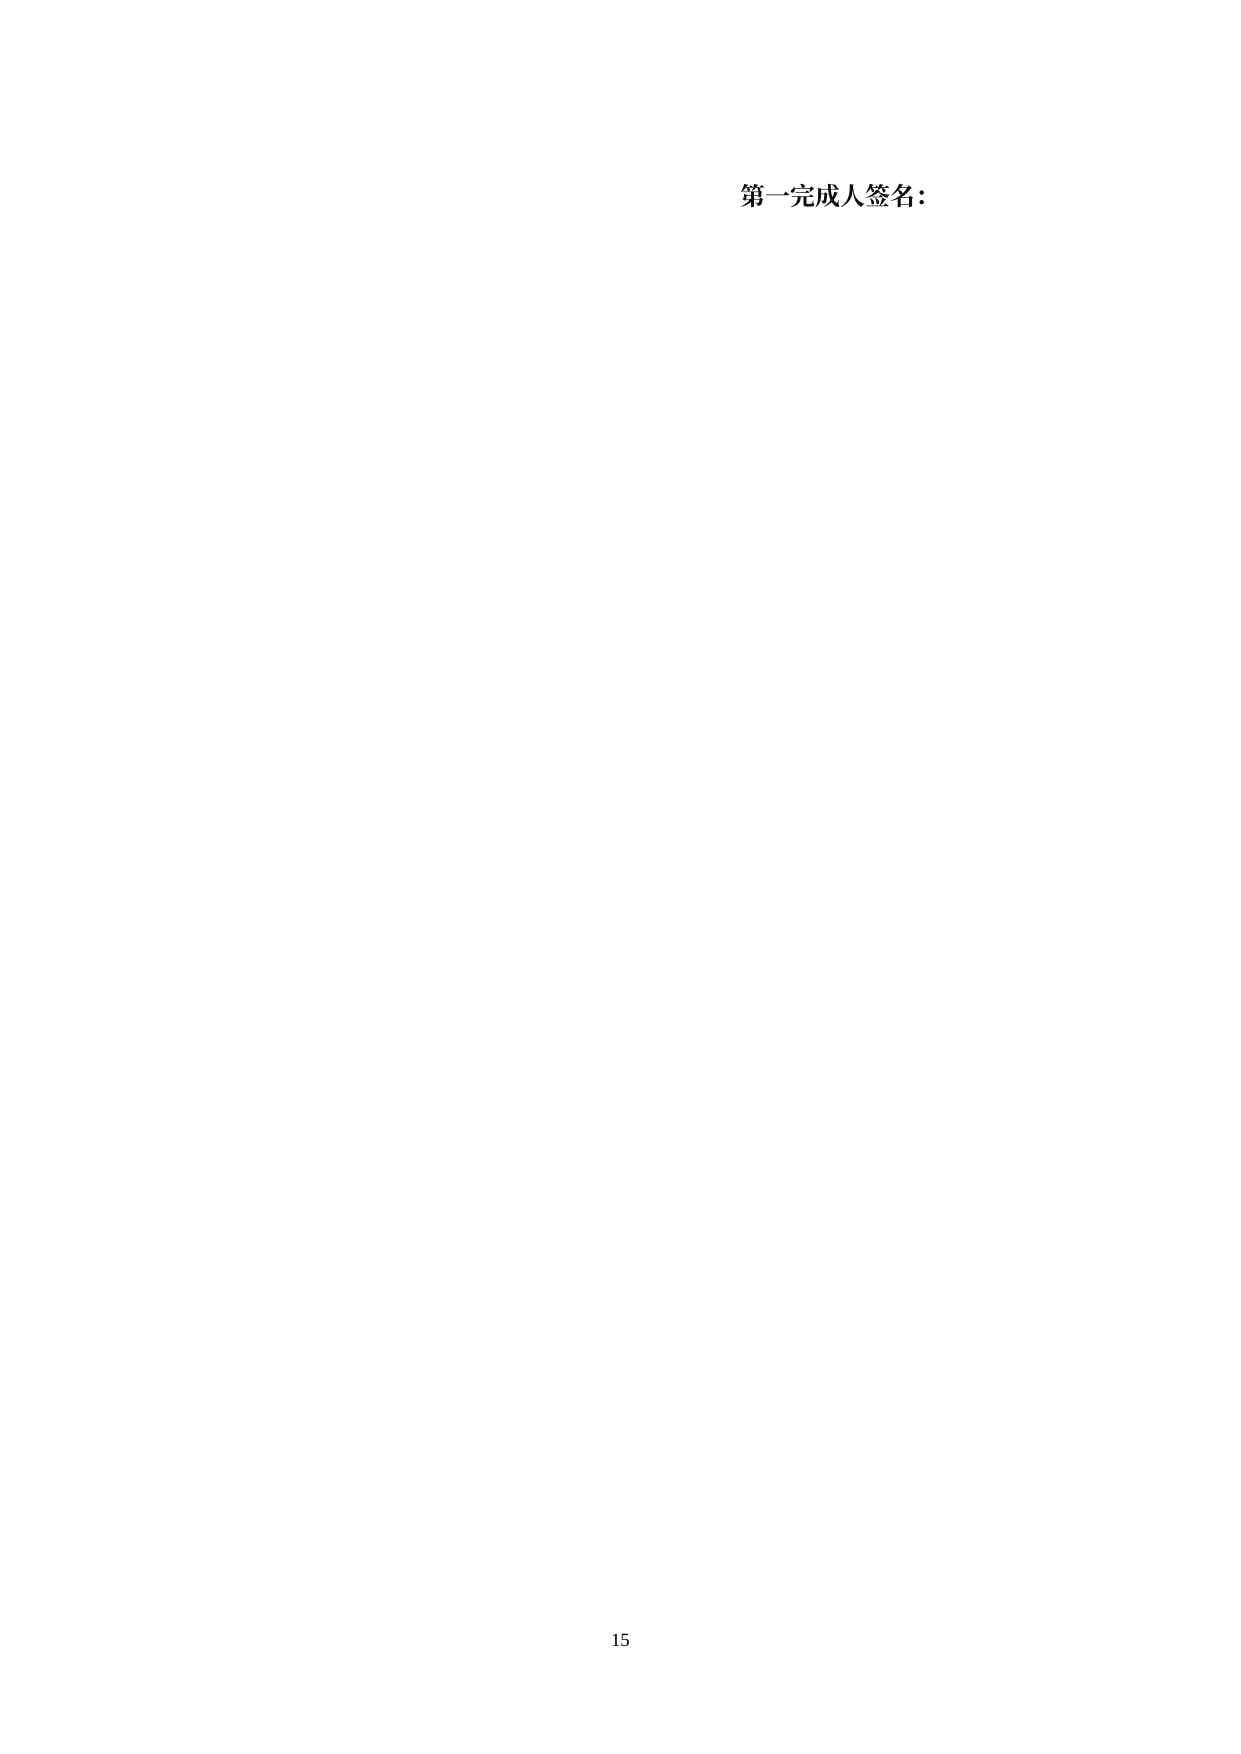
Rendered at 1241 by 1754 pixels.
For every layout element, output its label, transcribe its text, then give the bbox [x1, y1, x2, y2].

text 第一完成人签名： [187, 162, 940, 227]
